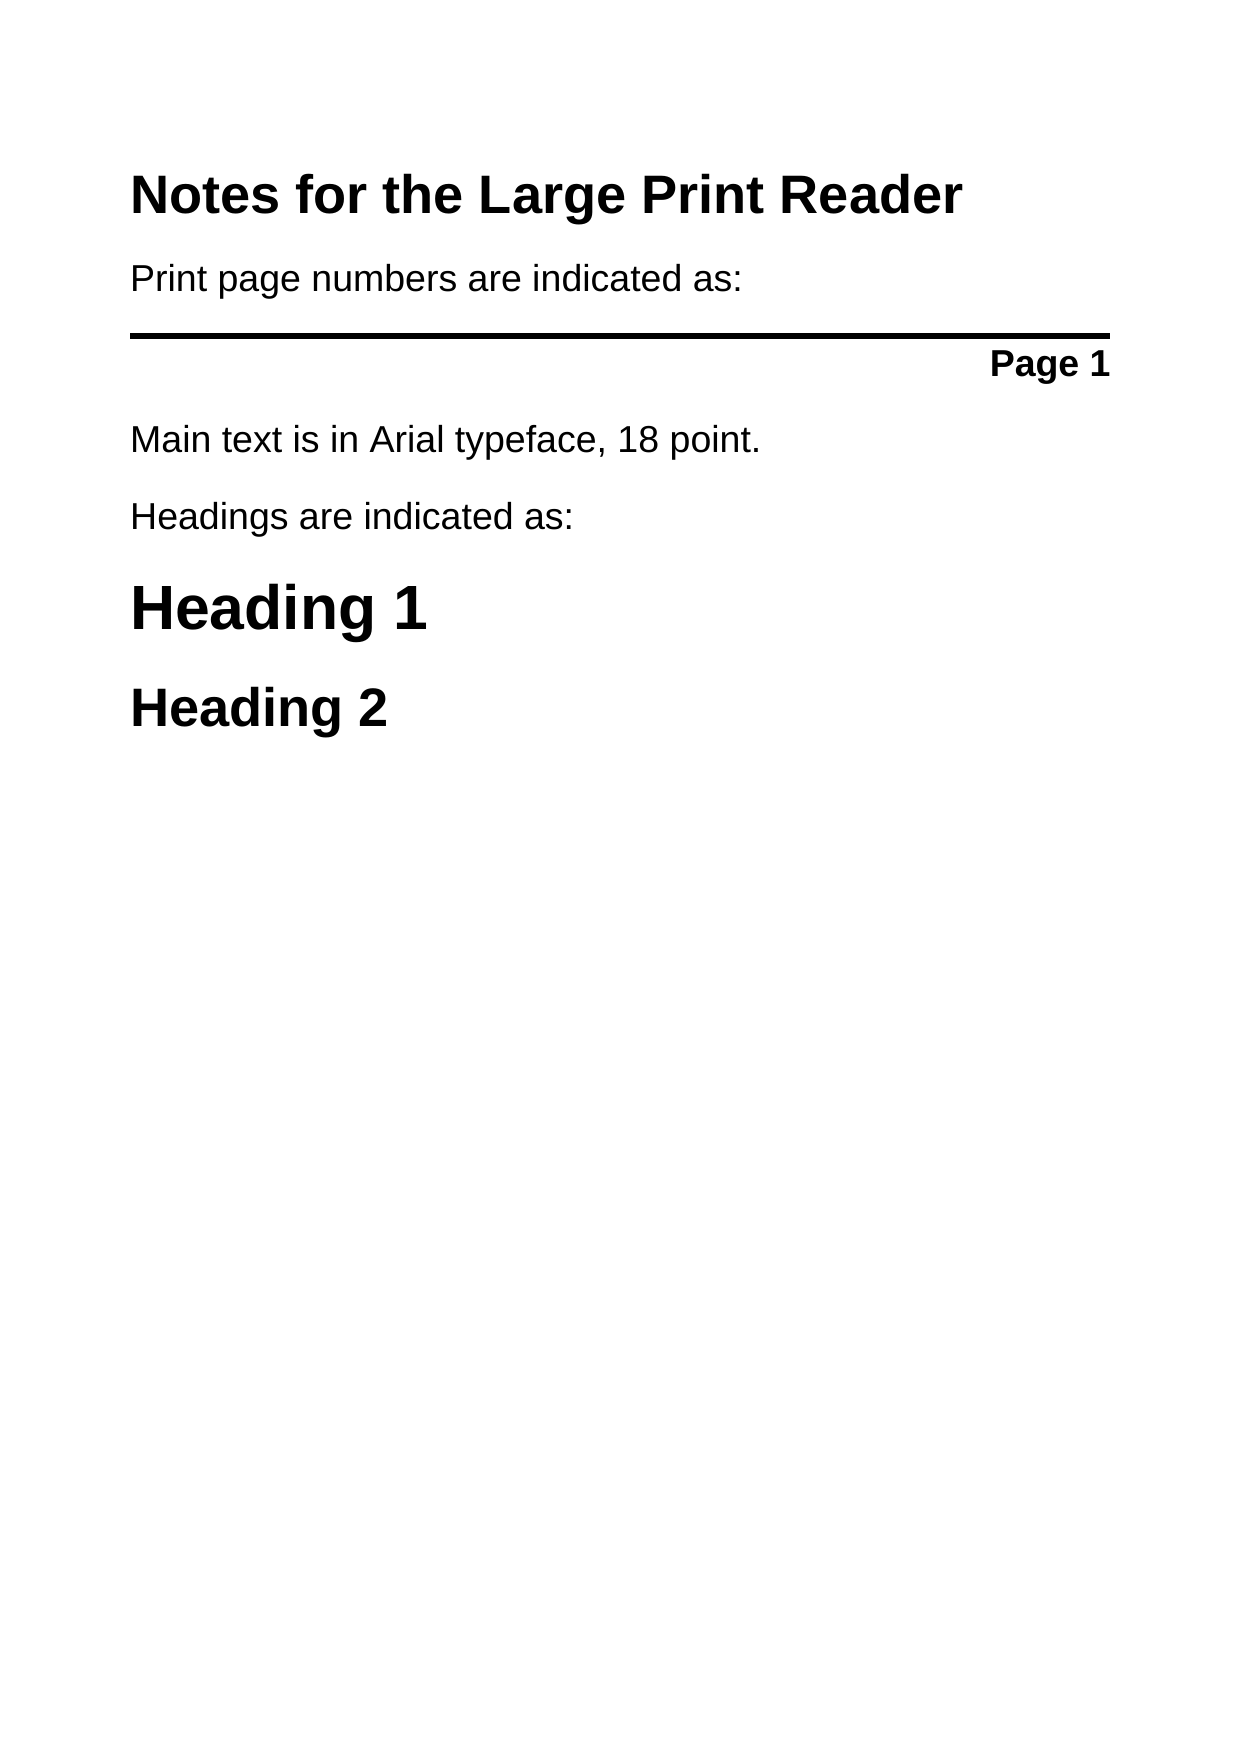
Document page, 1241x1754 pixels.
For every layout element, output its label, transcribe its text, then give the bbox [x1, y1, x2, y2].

subtitle Heading 1 [130, 571, 1110, 643]
subtitle Notes for the Large Print Reader [130, 162, 1110, 225]
text Headings are indicated as: [130, 494, 1110, 537]
text Page 1 [130, 339, 1110, 384]
subtitle Heading 2 [130, 676, 1110, 738]
text Main text is in Arial typeface, 18 point. [130, 418, 1110, 461]
text Print page numbers are indicated as: [130, 256, 1110, 299]
